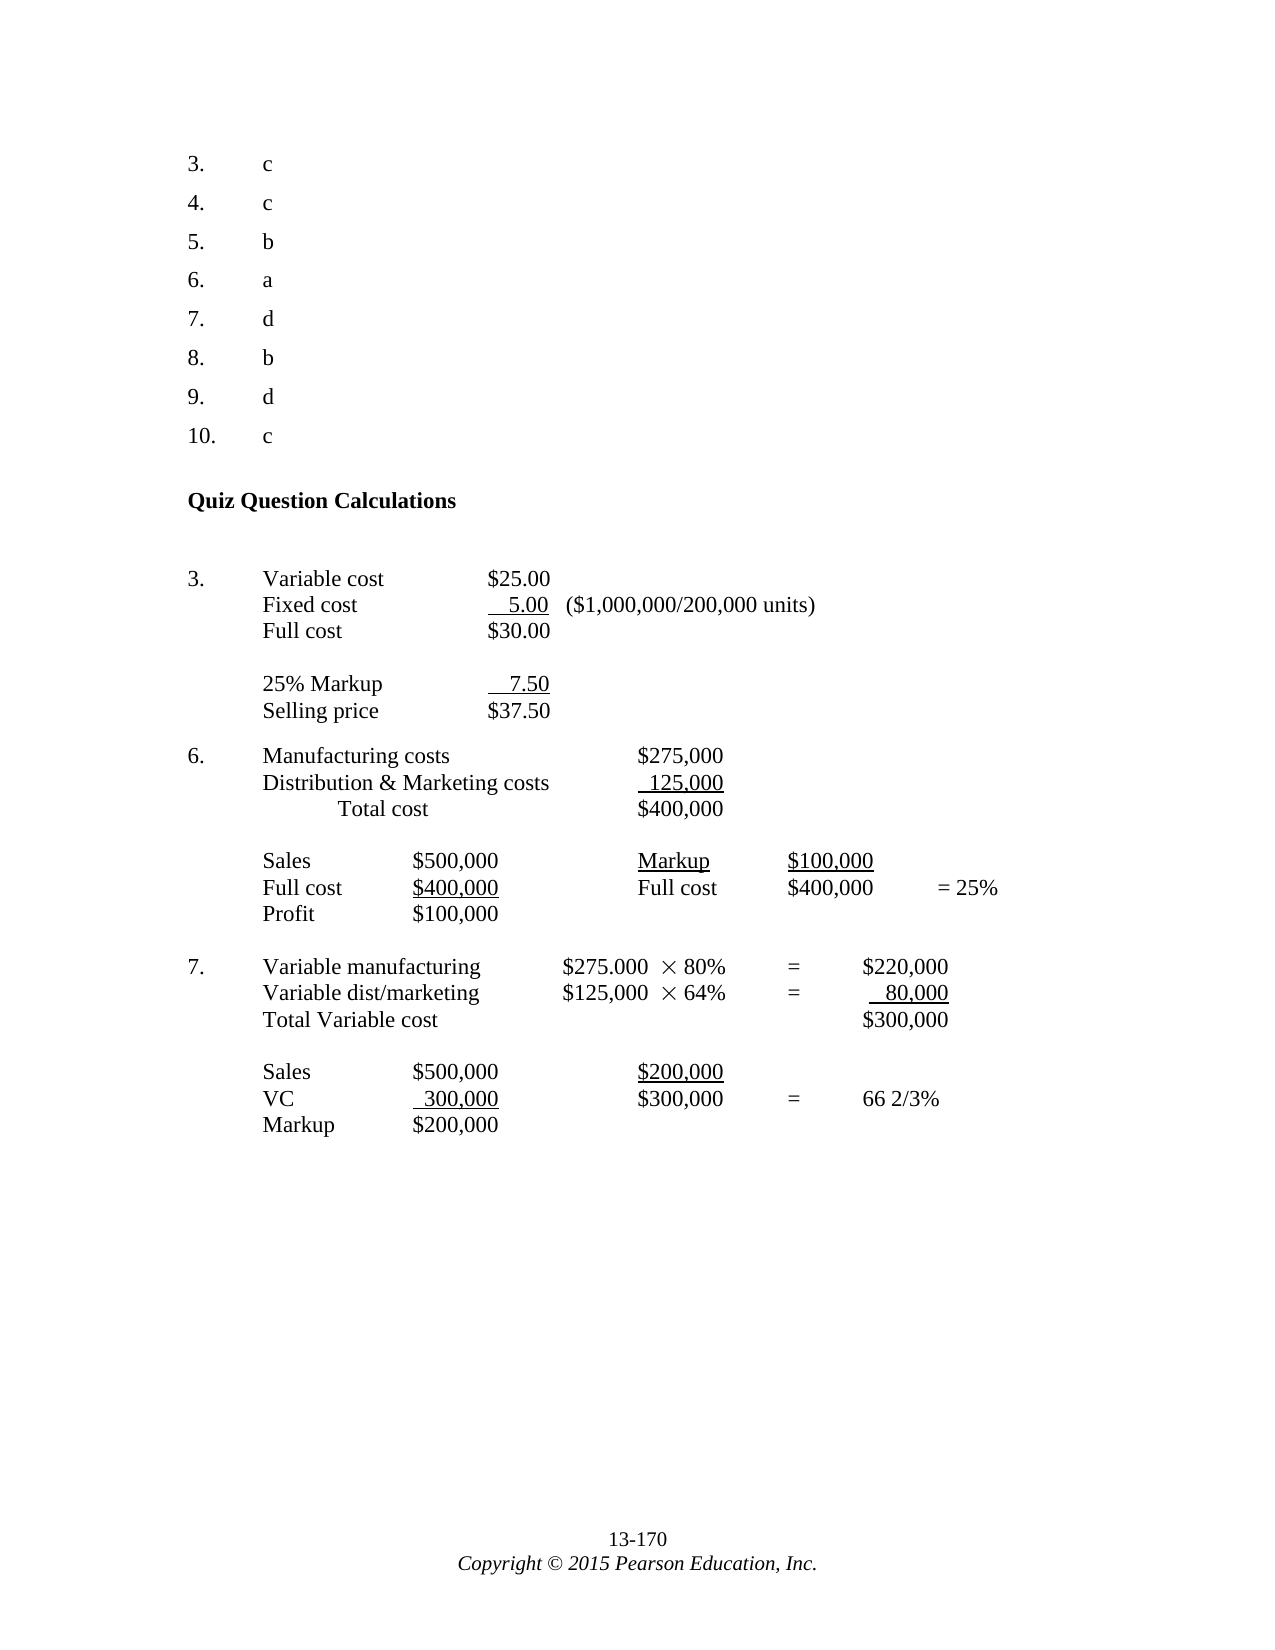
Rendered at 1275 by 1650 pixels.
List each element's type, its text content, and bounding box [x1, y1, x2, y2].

text Distribution & Marketing costs 125,000 [262, 768, 1087, 795]
text Profit $100,000 [262, 900, 1087, 927]
text VC 300,000 $300,000 = 66 2/3% [262, 1085, 1087, 1111]
text 7. Variable manufacturing $275.000 80% = $220,000 [187, 953, 1087, 979]
text 25% Markup 7.50 [262, 670, 1087, 697]
text Quiz Question Calculations [187, 487, 1087, 513]
subtitle 7. d [187, 305, 1087, 332]
text Sales $500,000 Markup $100,000 [262, 848, 1087, 874]
text Fixed cost 5.00 ($1,000,000/200,000 units) [262, 591, 1087, 618]
text Markup $200,000 [262, 1111, 1087, 1137]
subtitle 8. b [187, 344, 1087, 371]
subtitle 3. c [187, 150, 1087, 176]
text Selling price $37.50 [262, 697, 1087, 723]
subtitle 4. c [187, 189, 1087, 215]
text Total cost $400,000 [337, 795, 1087, 821]
subtitle 5. b [187, 228, 1087, 254]
text Variable dist/marketing $125,000 64% = 80,000 [262, 979, 1087, 1006]
text Full cost $400,000 Full cost $400,000 = 25% [262, 874, 1087, 900]
subtitle 6. a [187, 267, 1087, 293]
subtitle 10. c [187, 422, 1087, 448]
subtitle 9. d [187, 383, 1087, 409]
text 6. Manufacturing costs $275,000 [187, 742, 1087, 768]
text 3. Variable cost $25.00 [187, 565, 1087, 591]
text Sales $500,000 $200,000 [262, 1058, 1087, 1085]
text Full cost $30.00 [262, 618, 1087, 644]
text Total Variable cost $300,000 [262, 1006, 1087, 1032]
